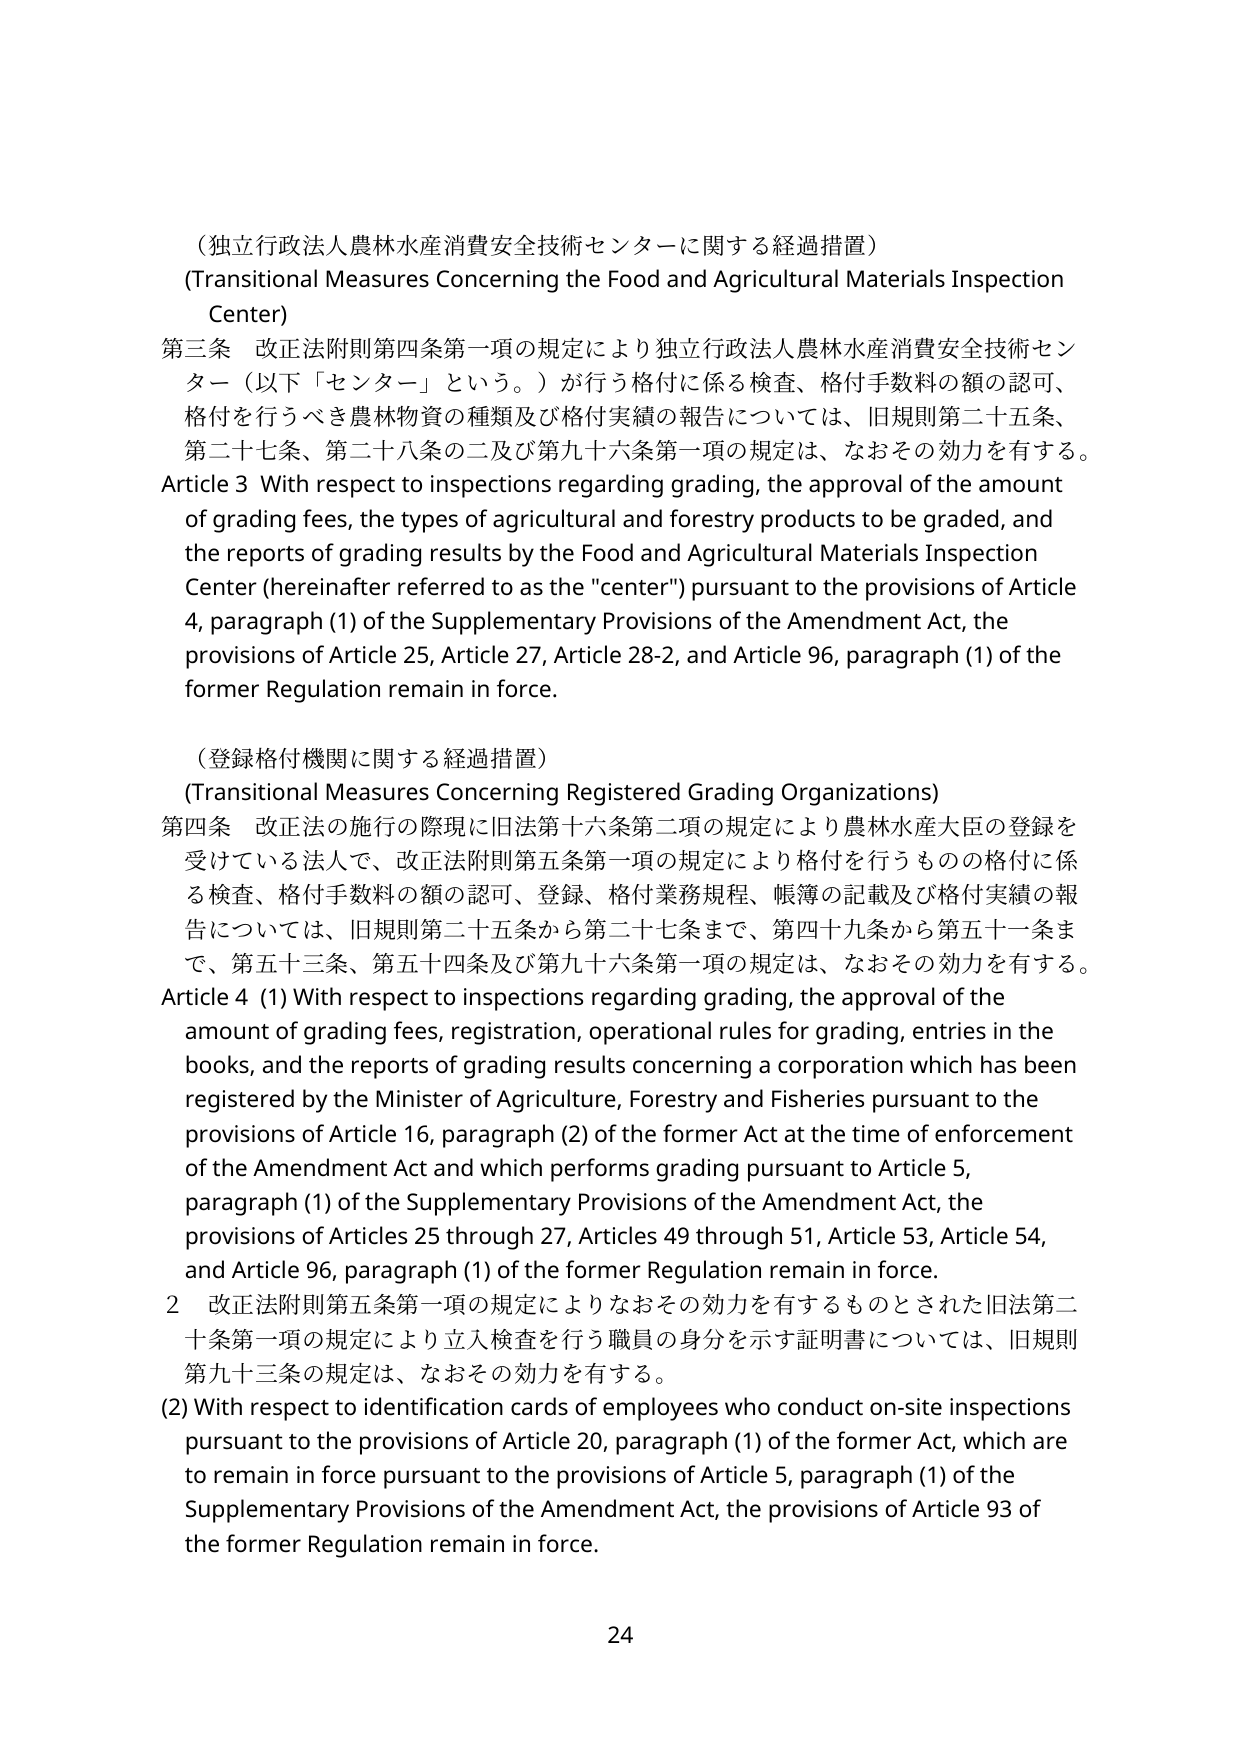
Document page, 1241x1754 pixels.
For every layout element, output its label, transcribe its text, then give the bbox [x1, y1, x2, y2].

text (2) With respect to identification cards of employees who conduct on-site inspections pursuant to the provisions of Article 20, paragraph (1) of the former Act, which are to remain in force pursuant to the provisions of Article 5, paragraph (1) of the Supplementary Provisions of the Amendment Act, the provisions of Article 93 of the former Regulation remain in force. [161, 1389, 1079, 1560]
text （登録格付機関に関する経過措置） [184, 740, 1079, 774]
text Article 3 With respect to inspections regarding grading, the approval of the amount of grading fees, the types of agricultural and forestry products to be graded, and the reports of grading results by the Food and Agricultural Materials Inspection Center (hereinafter referred to as the "center") pursuant to the provisions of Article 4, paragraph (1) of the Supplementary Provisions of the Amendment Act, the provisions of Article 25, Article 27, Article 28-2, and Article 96, paragraph (1) of the former Regulation remain in force. [161, 467, 1079, 706]
text (Transitional Measures Concerning Registered Grading Organizations) [184, 774, 1079, 809]
text 第四条 改正法の施行の際現に旧法第十六条第二項の規定により農林水産大臣の登録を受けている法人で、改正法附則第五条第一項の規定により格付を行うものの格付に係る検査、格付手数料の額の認可、登録、格付業務規程、帳簿の記載及び格付実績の報告については、旧規則第二十五条から第二十七条まで、第四十九条から第五十一条まで、第五十三条、第五十四条及び第九十六条第一項の規定は、なおその効力を有する。 [161, 809, 1079, 979]
text （独立行政法人農林水産消費安全技術センターに関する経過措置） [184, 228, 1079, 262]
text Article 4 (1) With respect to inspections regarding grading, the approval of the amount of grading fees, registration, operational rules for grading, entries in the books, and the reports of grading results concerning a corporation which has been registered by the Minister of Agriculture, Forestry and Fisheries pursuant to the provisions of Article 16, paragraph (2) of the former Act at the time of enforcement of the Amendment Act and which performs grading pursuant to Article 5, paragraph (1) of the Supplementary Provisions of the Amendment Act, the provisions of Articles 25 through 27, Articles 49 through 51, Article 53, Article 54, and Article 96, paragraph (1) of the former Regulation remain in force. [161, 979, 1079, 1287]
text (Transitional Measures Concerning the Food and Agricultural Materials Inspection Center) [184, 262, 1079, 330]
text 第三条 改正法附則第四条第一項の規定により独立行政法人農林水産消費安全技術センター（以下「センター」という。）が行う格付に係る検査、格付手数料の額の認可、格付を行うべき農林物資の種類及び格付実績の報告については、旧規則第二十五条、第二十七条、第二十八条の二及び第九十六条第一項の規定は、なおその効力を有する。 [161, 330, 1079, 467]
text ２ 改正法附則第五条第一項の規定によりなおその効力を有するものとされた旧法第二十条第一項の規定により立入検査を行う職員の身分を示す証明書については、旧規則第九十三条の規定は、なおその効力を有する。 [161, 1287, 1079, 1389]
